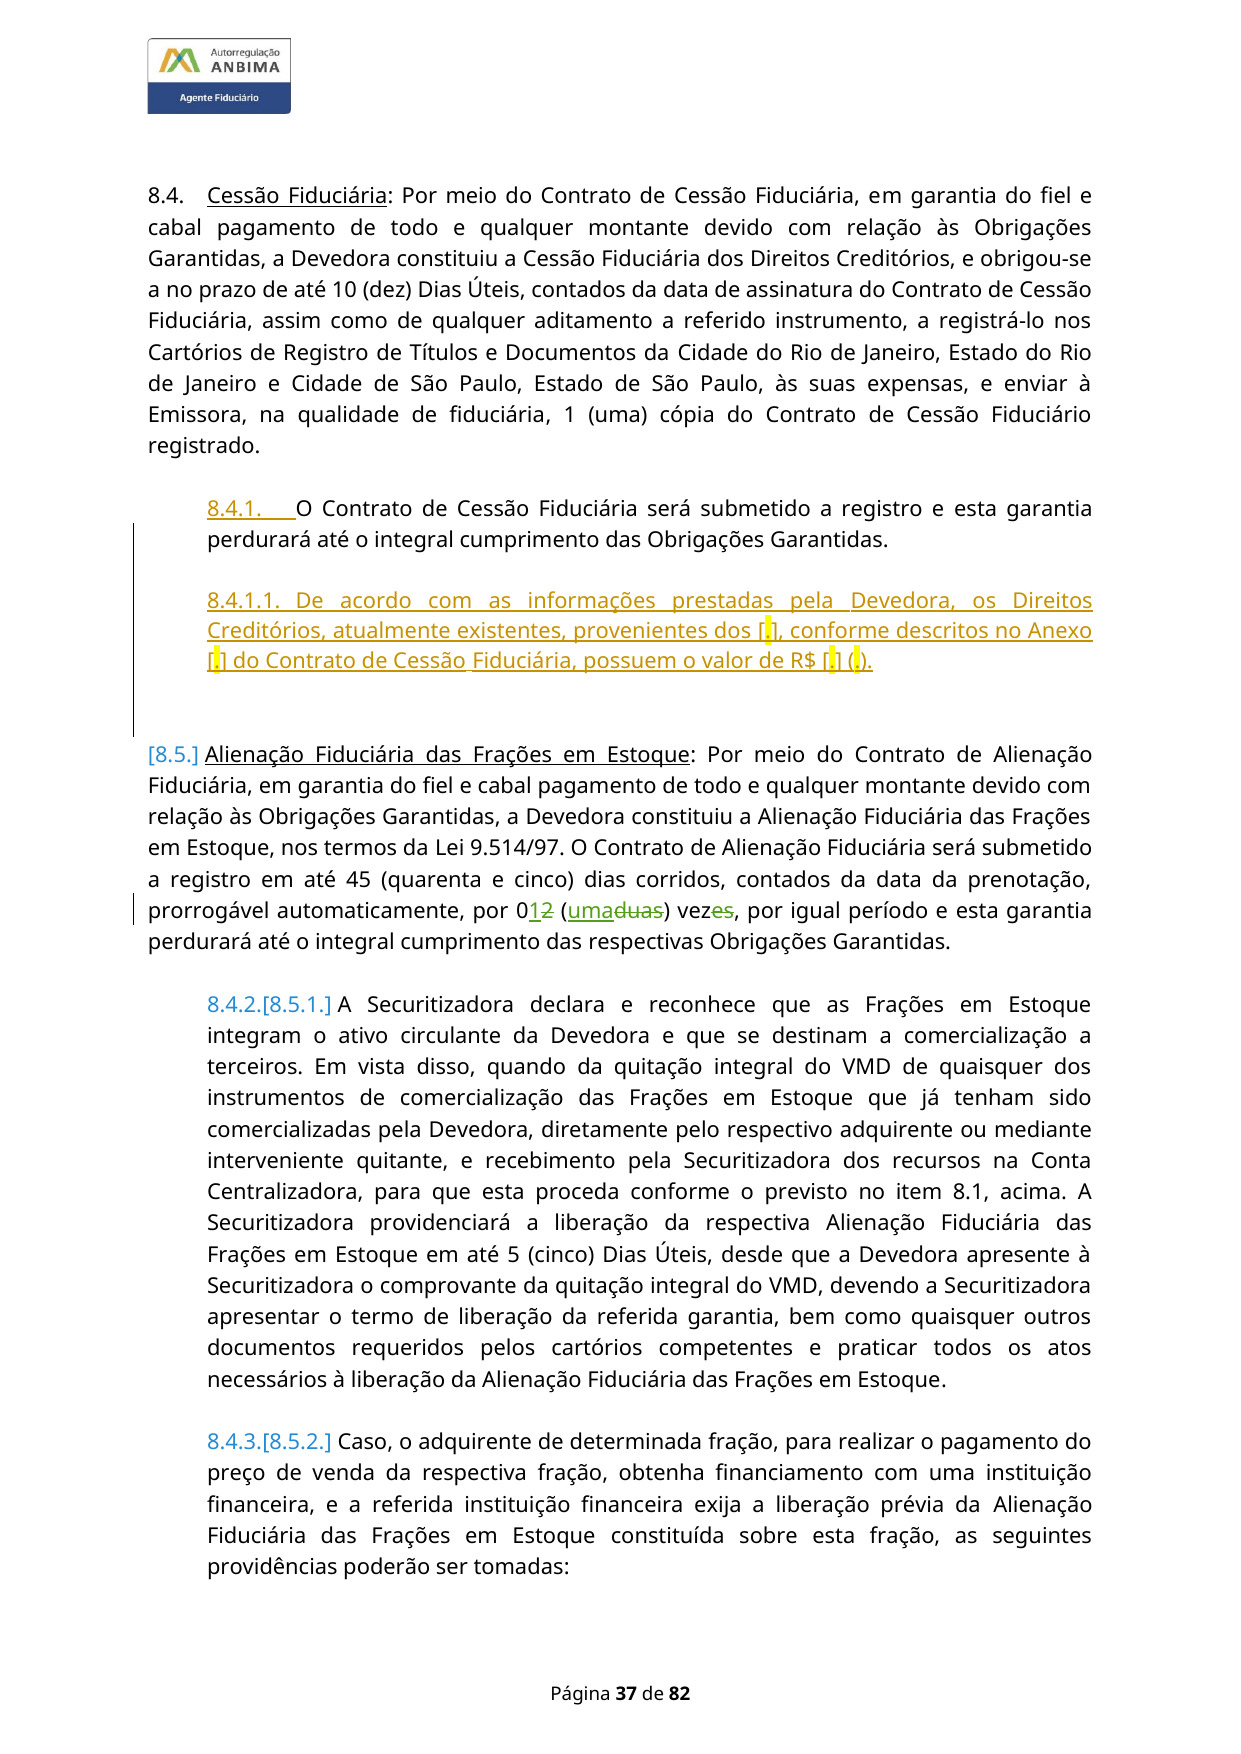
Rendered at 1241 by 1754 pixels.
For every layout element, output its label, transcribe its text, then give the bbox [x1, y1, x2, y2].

picture [147, 38, 291, 114]
list Cessão Fiduciária: Por meio do Contrato de Cessão Fiduciária, em garantia do fiel e cabal pagamento de todo e qualquer montante devido com relação às Obrigações Garantidas, a Devedora constituiu a Cessão Fiduciária dos Direitos Creditórios, e obrigou-se a no prazo de até 10 (dez) Dias Úteis, contados da data de assinatura do Contrato de Cessão Fiduciária, assim como de qualquer aditamento a referido instrumento, a registrá-lo nos Cartórios de Registro de Títulos e Documentos da Cidade do Rio de Janeiro, Estado do Rio de Janeiro e Cidade de São Paulo, Estado de São Paulo, às suas expensas, e enviar à Emissora, na qualidade de fiduciária, 1 (uma) cópia do Contrato de Cessão Fiduciário registrado. [148, 179, 1092, 460]
list A Securitizadora declara e reconhece que as Frações em Estoque integram o ativo circulante da Devedora e que se destinam a comercialização a terceiros. Em vista disso, quando da quitação integral do VMD de quaisquer dos instrumentos de comercialização das Frações em Estoque que já tenham sido comercializadas pela Devedora, diretamente pelo respectivo adquirente ou mediante interveniente quitante, e recebimento pela Securitizadora dos recursos na Conta Centralizadora, para que esta proceda conforme o previsto no item 8.1, acima. A Securitizadora providenciará a liberação da respectiva Alienação Fiduciária das Frações em Estoque em até 5 (cinco) Dias Úteis, desde que a Devedora apresente à Securitizadora o comprovante da quitação integral do VMD, devendo a Securitizadora apresentar o termo de liberação da referida garantia, bem como quaisquer outros documentos requeridos pelos cartórios competentes e praticar todos os atos necessários à liberação da Alienação Fiduciária das Frações em Estoque. [207, 987, 1092, 1393]
list O Contrato de Cessão Fiduciária será submetido a registro e esta garantia perdurará até o integral cumprimento das Obrigações Garantidas. [207, 491, 1092, 554]
list Caso, o adquirente de determinada fração, para realizar o pagamento do preço de venda da respectiva fração, obtenha financiamento com uma instituição financeira, e a referida instituição financeira exija a liberação prévia da Alienação Fiduciária das Frações em Estoque constituída sobre esta fração, as seguintes providências poderão ser tomadas: [207, 1424, 1092, 1581]
list Alienação Fiduciária das Frações em Estoque: Por meio do Contrato de Alienação Fiduciária, em garantia do fiel e cabal pagamento de todo e qualquer montante devido com relação às Obrigações Garantidas, a Devedora constituiu a Alienação Fiduciária das Frações em Estoque, nos termos da Lei 9.514/97. O Contrato de Alienação Fiduciária será submetido a registro em até 45 (quarenta e cinco) dias corridos, contados da data da prenotação, prorrogável automaticamente, por 0 () vez, por igual período e esta garantia perdurará até o integral cumprimento das respectivas Obrigações Garantidas. [148, 737, 1092, 956]
